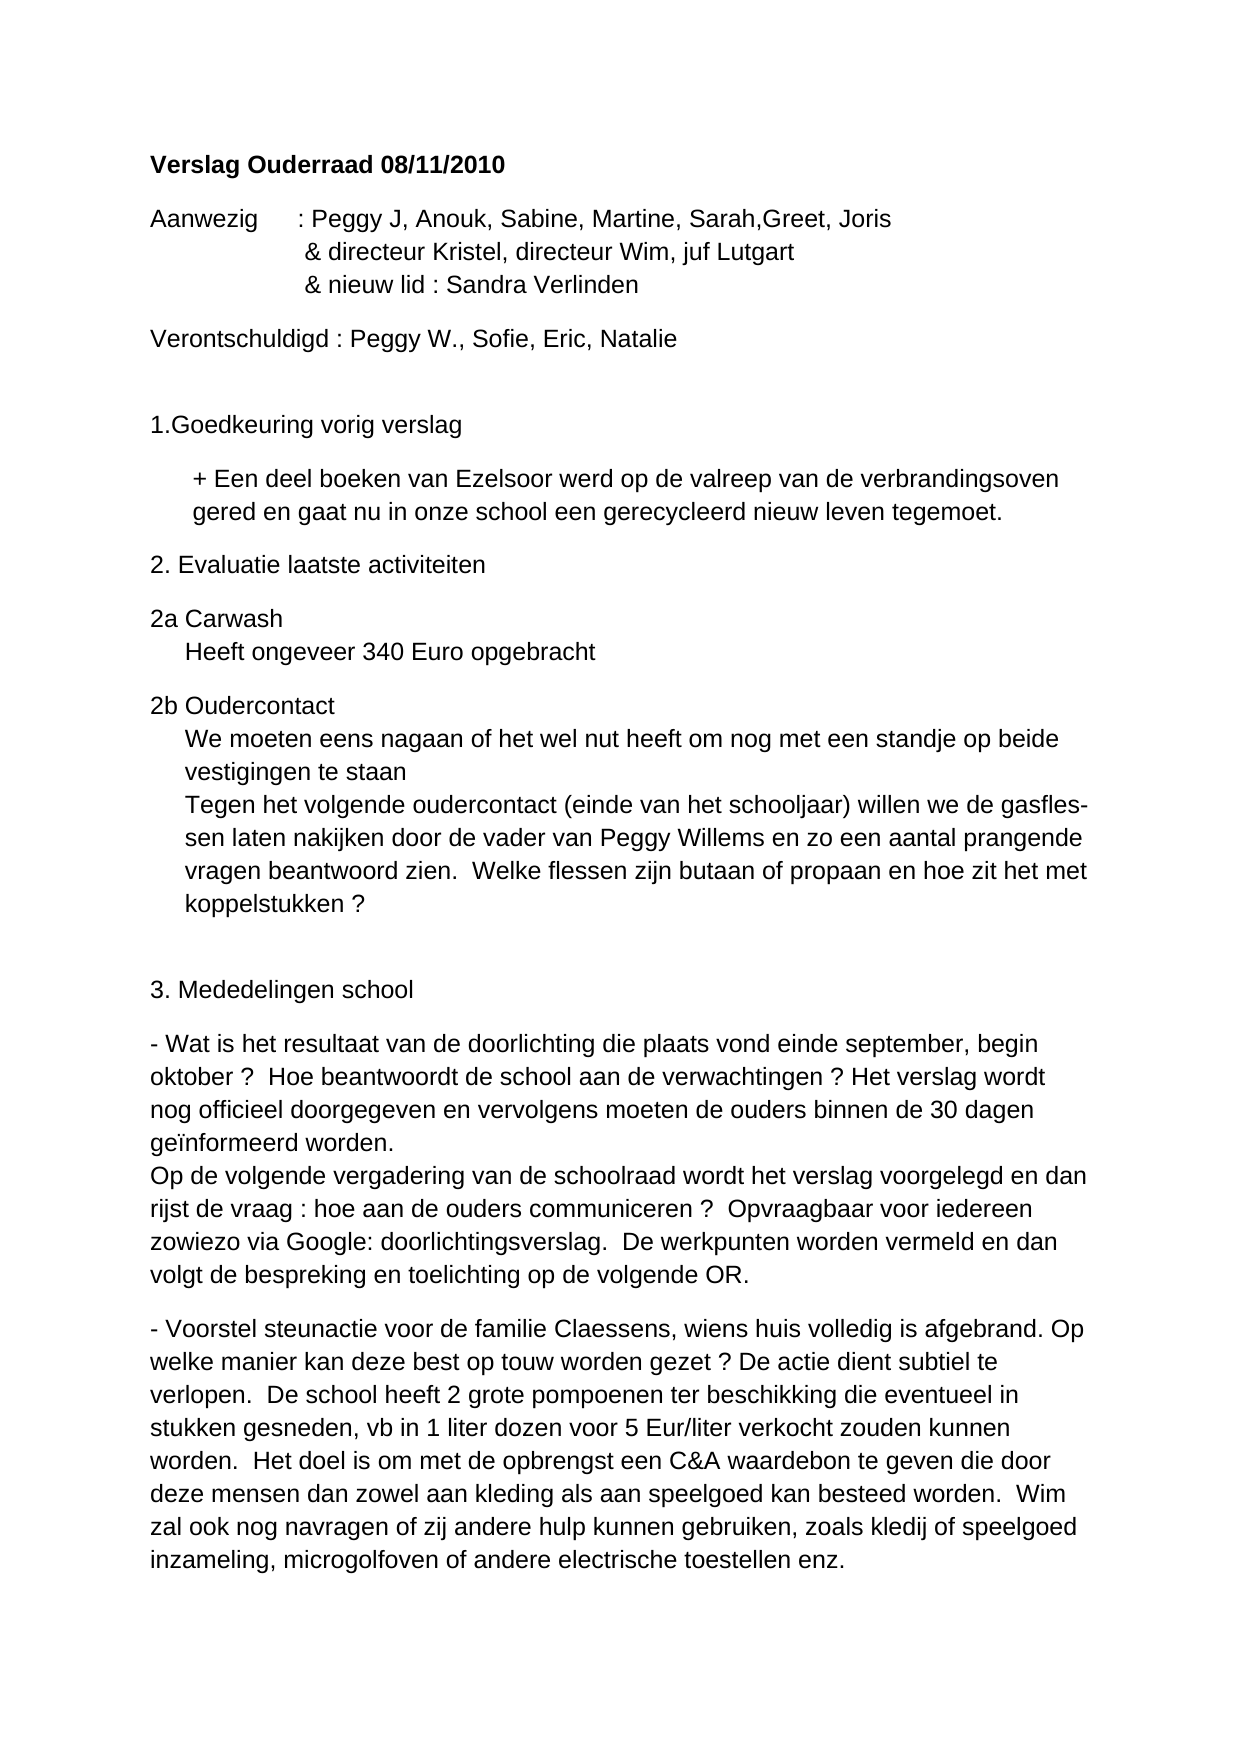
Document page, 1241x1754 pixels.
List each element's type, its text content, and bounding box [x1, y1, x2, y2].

text 3. Mededelingen school [150, 975, 1090, 1004]
text 2a Carwash Heeft ongeeer 340 Euro opgebracht [150, 604, 1090, 666]
text - Voorstel steunactie oor de familie Claessens, wiens huis olledig is afgebrand. Op welke manier kan deze best op touw worden gezet ? De actie dient subtiel te erlopen. De school heeft 2 grote pompoenen ter beschikking die eentueel in stukken gesneden, b in dozen oor 5 Eur/liter erkocht zouden kunnen worden. Het doel is om met de opbrengst een C&A waardebon te geen die door deze mensen dan zowel aan kleding als aan speelgoed kan besteed worden. Wim zal ook nog naragen of zij andere hulp kunnen gebruiken, zoals kledij of speelgoed inzameling, microgolfoen of andere electrische toestellen enz. [150, 1314, 1090, 1574]
text 2b Oudercontact We moeten eens nagaan of het wel nut heeft om nog met een standje op beide estigingen te staan Tegen het olgende oudercontact (einde an het schooljaar) willen we de gasfles- sen laten nakijken door de ader an Peggy Willems en zo een aantal prangende ragen beantwoord zien. Welke flessen zijn butaan of propaan en hoe zit het met koppelstukken ? [150, 691, 1090, 950]
text 2. Ealuatie laatste actiiteiten [150, 550, 1090, 579]
text Verontschuldigd : Peggy W., Sofie, Eric, Natalie [150, 324, 1090, 385]
text Aanwezig : Peggy J, Anouk, Sabine, Martine, Sarah,Greet, Joris & directeur Kristel, directeur Wim, juf Lutgart & nieuw lid : Sandra Verlinden [150, 204, 1090, 299]
text - Wat is het resultaat an de doorlichting die plaats ond einde september, begin oktober ? Hoe beantwoordt de school aan de erwachtingen ? Het erslag wordt nog officieel doorgegeen en erolgens moeten de ouders binnen de 30 dagen geïnformeerd worden. Op de olgende ergadering an de schoolraad wordt het erslag oorgelegd en dan rijst de raag : hoe aan de ouders communiceren ? Opraagbaar oor iedereen zowiezo ia Google: doorlichtingserslag. De werkpunten worden ermeld en dan olgt de bespreking en toelichting op de olgende OR. [150, 1029, 1090, 1289]
text 1.Goedkeuring orig erslag [150, 410, 1090, 438]
text Verslag Ouderraad 08/11/2010 [150, 150, 1090, 179]
list + Een deel boeken an Ezelsoor werd op de alreep an de erbrandingsoen gered en gaat nu in onze school een gerecycleerd nieuw leen tegemoet. [192, 463, 1090, 525]
